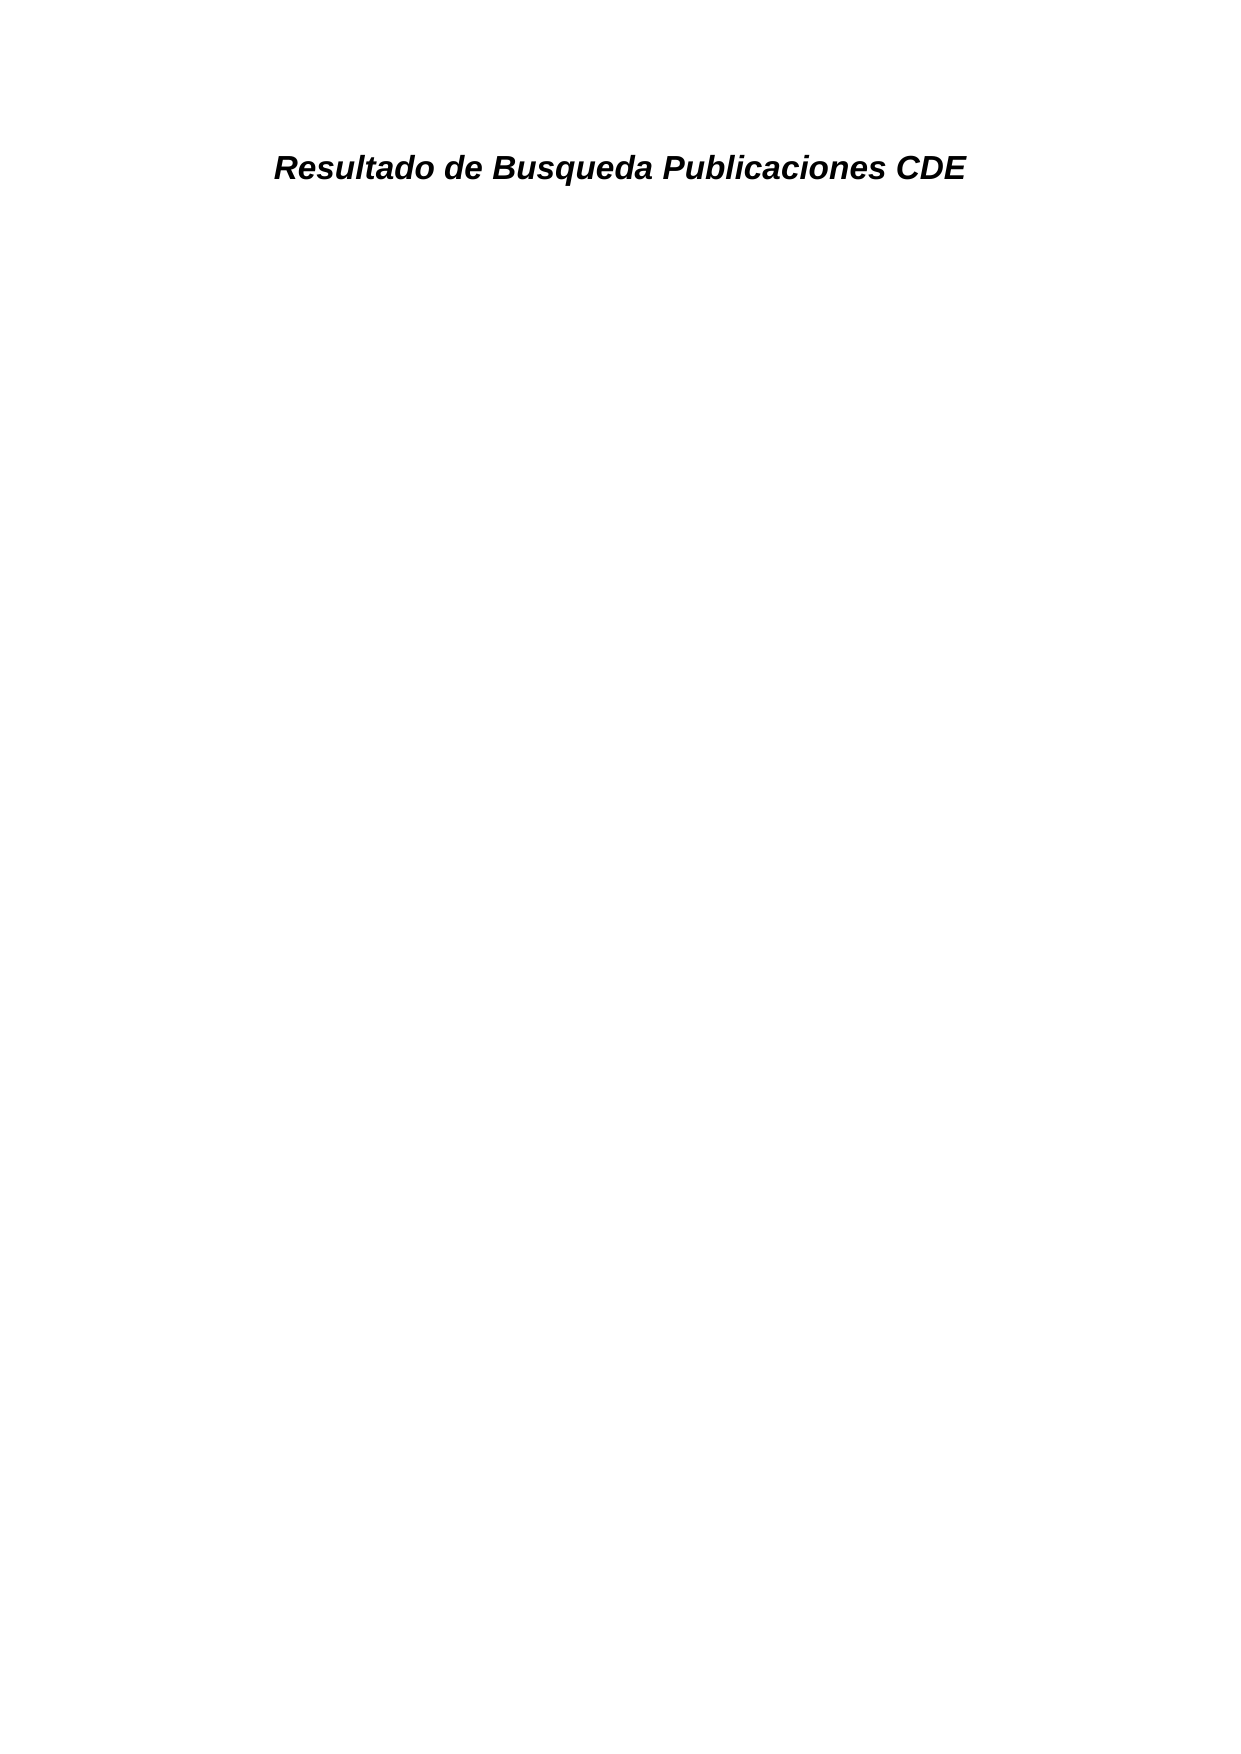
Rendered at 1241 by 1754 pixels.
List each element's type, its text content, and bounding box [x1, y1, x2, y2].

text Resultado de Busqueda Publicaciones CDE [148, 148, 1092, 186]
